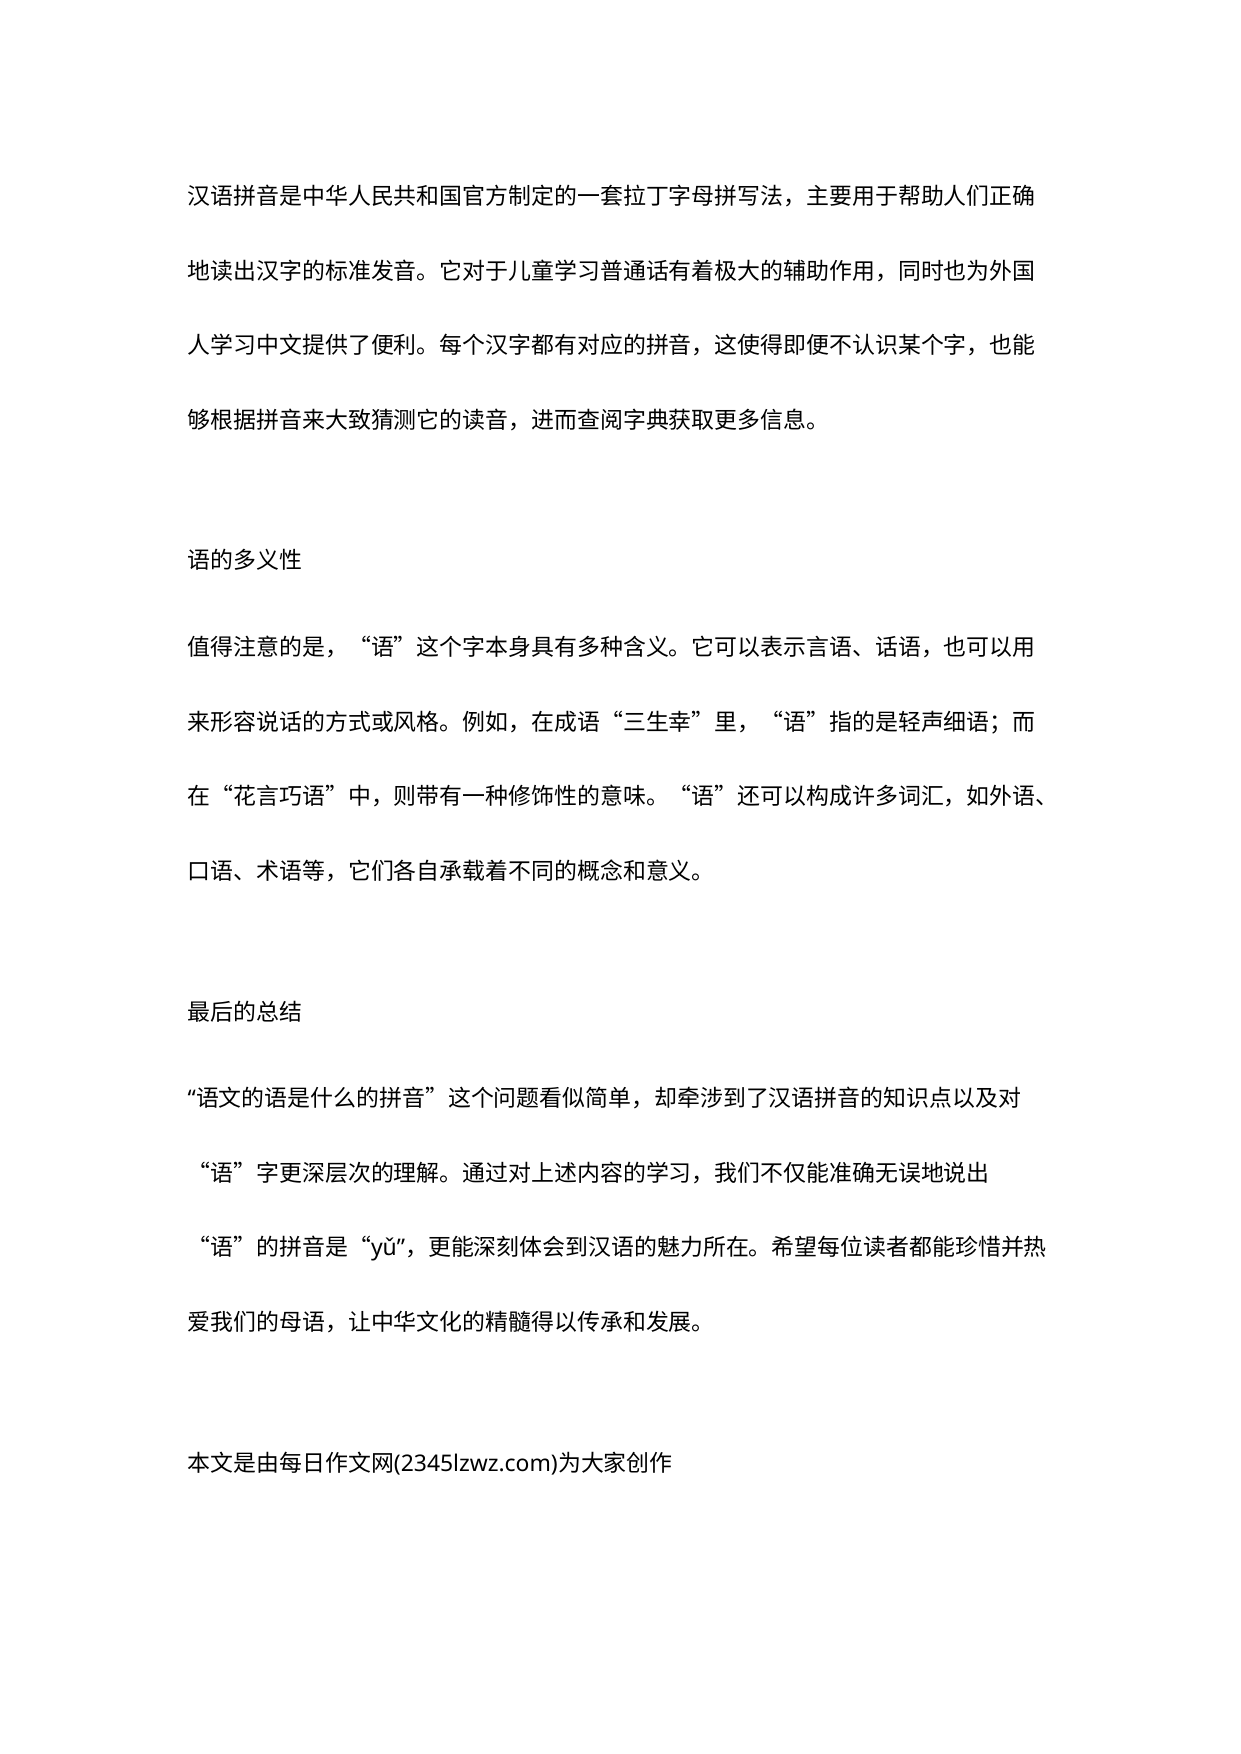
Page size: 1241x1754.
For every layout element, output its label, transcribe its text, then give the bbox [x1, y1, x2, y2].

text 语的多义性 [187, 526, 1053, 591]
text 本文是由每日作文网(2345lzwz.com)为大家创作 [187, 1428, 1053, 1493]
text 值得注意的是，“语”这个字本身具有多种含义。它可以表示言语、话语，也可以用来形容说话的方式或风格。例如，在成语“三生幸”里，“语”指的是轻声细语；而在“花言巧语”中，则带有一种修饰性的意味。“语”还可以构成许多词汇，如外语、口语、术语等，它们各自承载着不同的概念和意义。 [187, 613, 1053, 902]
text 汉语拼音是中华人民共和国官方制定的一套拉丁字母拼写法，主要用于帮助人们正确地读出汉字的标准发音。它对于儿童学习普通话有着极大的辅助作用，同时也为外国人学习中文提供了便利。每个汉字都有对应的拼音，这使得即便不认识某个字，也能够根据拼音来大致猜测它的读音，进而查阅字典获取更多信息。 [187, 162, 1053, 451]
text “语文的语是什么的拼音”这个问题看似简单，却牵涉到了汉语拼音的知识点以及对“语”字更深层次的理解。通过对上述内容的学习，我们不仅能准确无误地说出“语”的拼音是“yǔ”，更能深刻体会到汉语的魅力所在。希望每位读者都能珍惜并热爱我们的母语，让中华文化的精髓得以传承和发展。 [187, 1064, 1053, 1353]
text 最后的总结 [187, 977, 1053, 1042]
